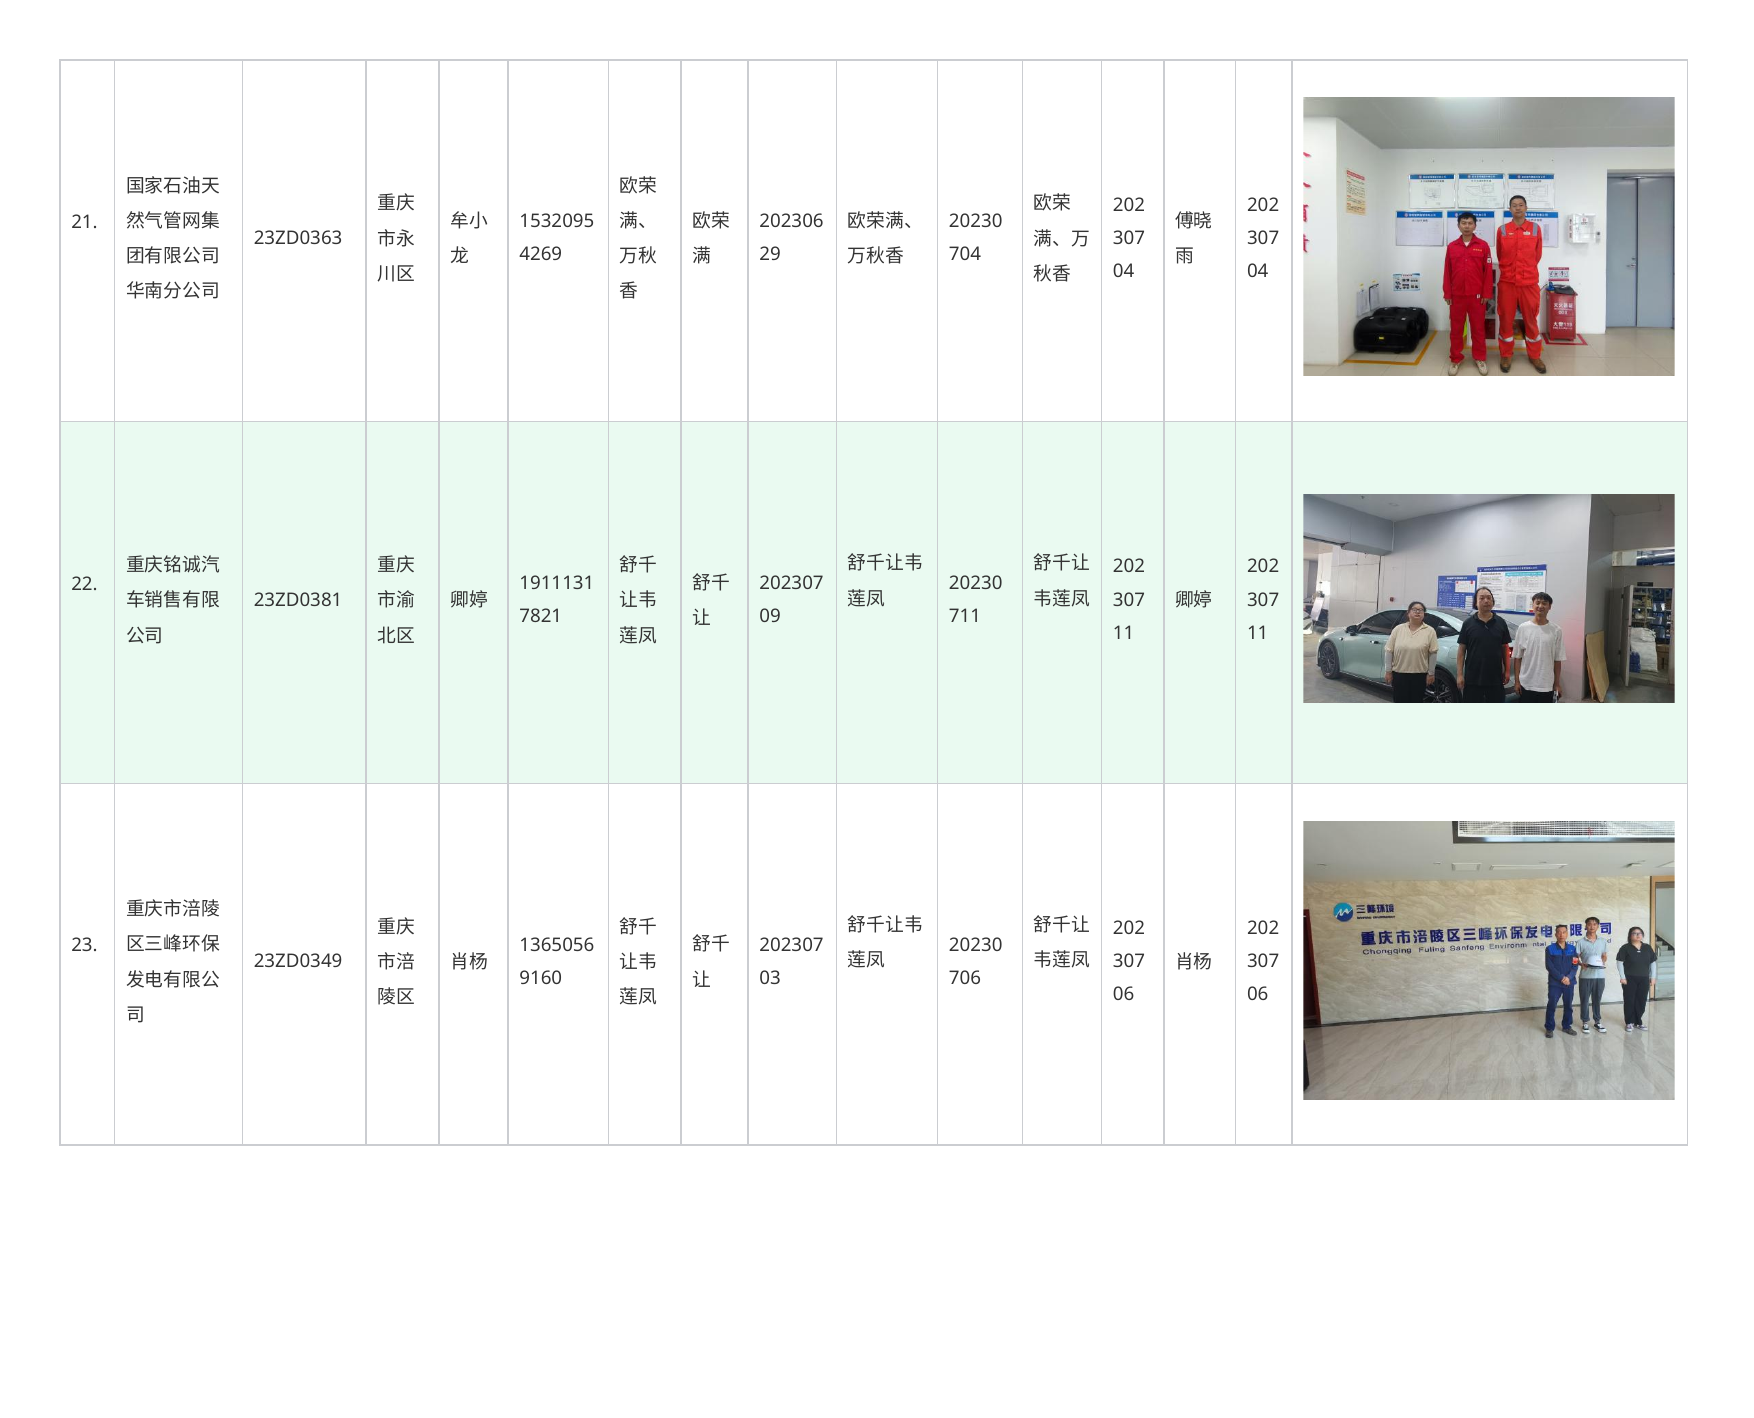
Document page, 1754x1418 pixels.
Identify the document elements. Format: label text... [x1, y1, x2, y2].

table_cell 欧荣满、万秋香 [837, 61, 937, 421]
table_cell 15320954269 [509, 61, 608, 421]
table_cell 20230706 [938, 784, 1022, 1144]
table_cell 20230711 [1102, 422, 1163, 783]
table_cell 重庆市涪陵区 [367, 784, 438, 1144]
table_cell [61, 784, 114, 1144]
table_cell 傅晓雨 [1165, 61, 1235, 421]
table_cell 20230711 [1236, 422, 1291, 783]
table_cell 20230704 [938, 61, 1022, 421]
table_cell 20230704 [1236, 61, 1291, 421]
table_cell 肖杨 [440, 784, 507, 1144]
table_cell 欧荣满、万秋香 [609, 61, 680, 421]
table_cell 舒千让 [682, 422, 747, 783]
table_cell [61, 422, 114, 783]
table_cell 欧荣满、万秋香 [1023, 61, 1101, 421]
table_cell 肖杨 [1165, 784, 1235, 1144]
table_cell 舒千让韦莲凤 [1023, 784, 1101, 1144]
table_cell 国家石油天然气管网集团有限公司华南分公司 [115, 61, 242, 421]
table_cell 20230711 [938, 422, 1022, 783]
table_cell 重庆市永川区 [367, 61, 438, 421]
table_cell 20230704 [1102, 61, 1163, 421]
table_cell 20230706 [1102, 784, 1163, 1144]
table_cell 19111317821 [509, 422, 608, 783]
picture [1303, 97, 1675, 376]
table_cell [1293, 422, 1687, 783]
table_cell 重庆铭诚汽车销售有限公司 [115, 422, 242, 783]
table_cell 23ZD0381 [243, 422, 365, 783]
table_cell 13650569160 [509, 784, 608, 1144]
table_cell 舒千让 [682, 784, 747, 1144]
table_cell 20230706 [1236, 784, 1291, 1144]
table_cell 牟小龙 [440, 61, 507, 421]
table_cell [61, 61, 114, 421]
picture [1303, 821, 1675, 1100]
table_cell 20230709 [749, 422, 836, 783]
table_cell 舒千让韦莲凤 [837, 422, 937, 783]
table_cell 卿婷 [440, 422, 507, 783]
table_cell 23ZD0349 [243, 784, 365, 1144]
table_cell 卿婷 [1165, 422, 1235, 783]
table_cell 舒千让韦莲凤 [1023, 422, 1101, 783]
table_cell 舒千让韦莲凤 [837, 784, 937, 1144]
table_cell [1293, 61, 1687, 421]
table_cell [1293, 784, 1687, 1144]
table_cell 舒千让韦莲凤 [609, 784, 680, 1144]
table_cell 23ZD0363 [243, 61, 365, 421]
table_cell 舒千让韦莲凤 [609, 422, 680, 783]
picture [1303, 494, 1675, 703]
table_cell 重庆市渝北区 [367, 422, 438, 783]
table_cell 20230629 [749, 61, 836, 421]
table_cell 20230703 [749, 784, 836, 1144]
table_cell 重庆市涪陵区三峰环保发电有限公司 [115, 784, 242, 1144]
table_cell 欧荣满 [682, 61, 747, 421]
